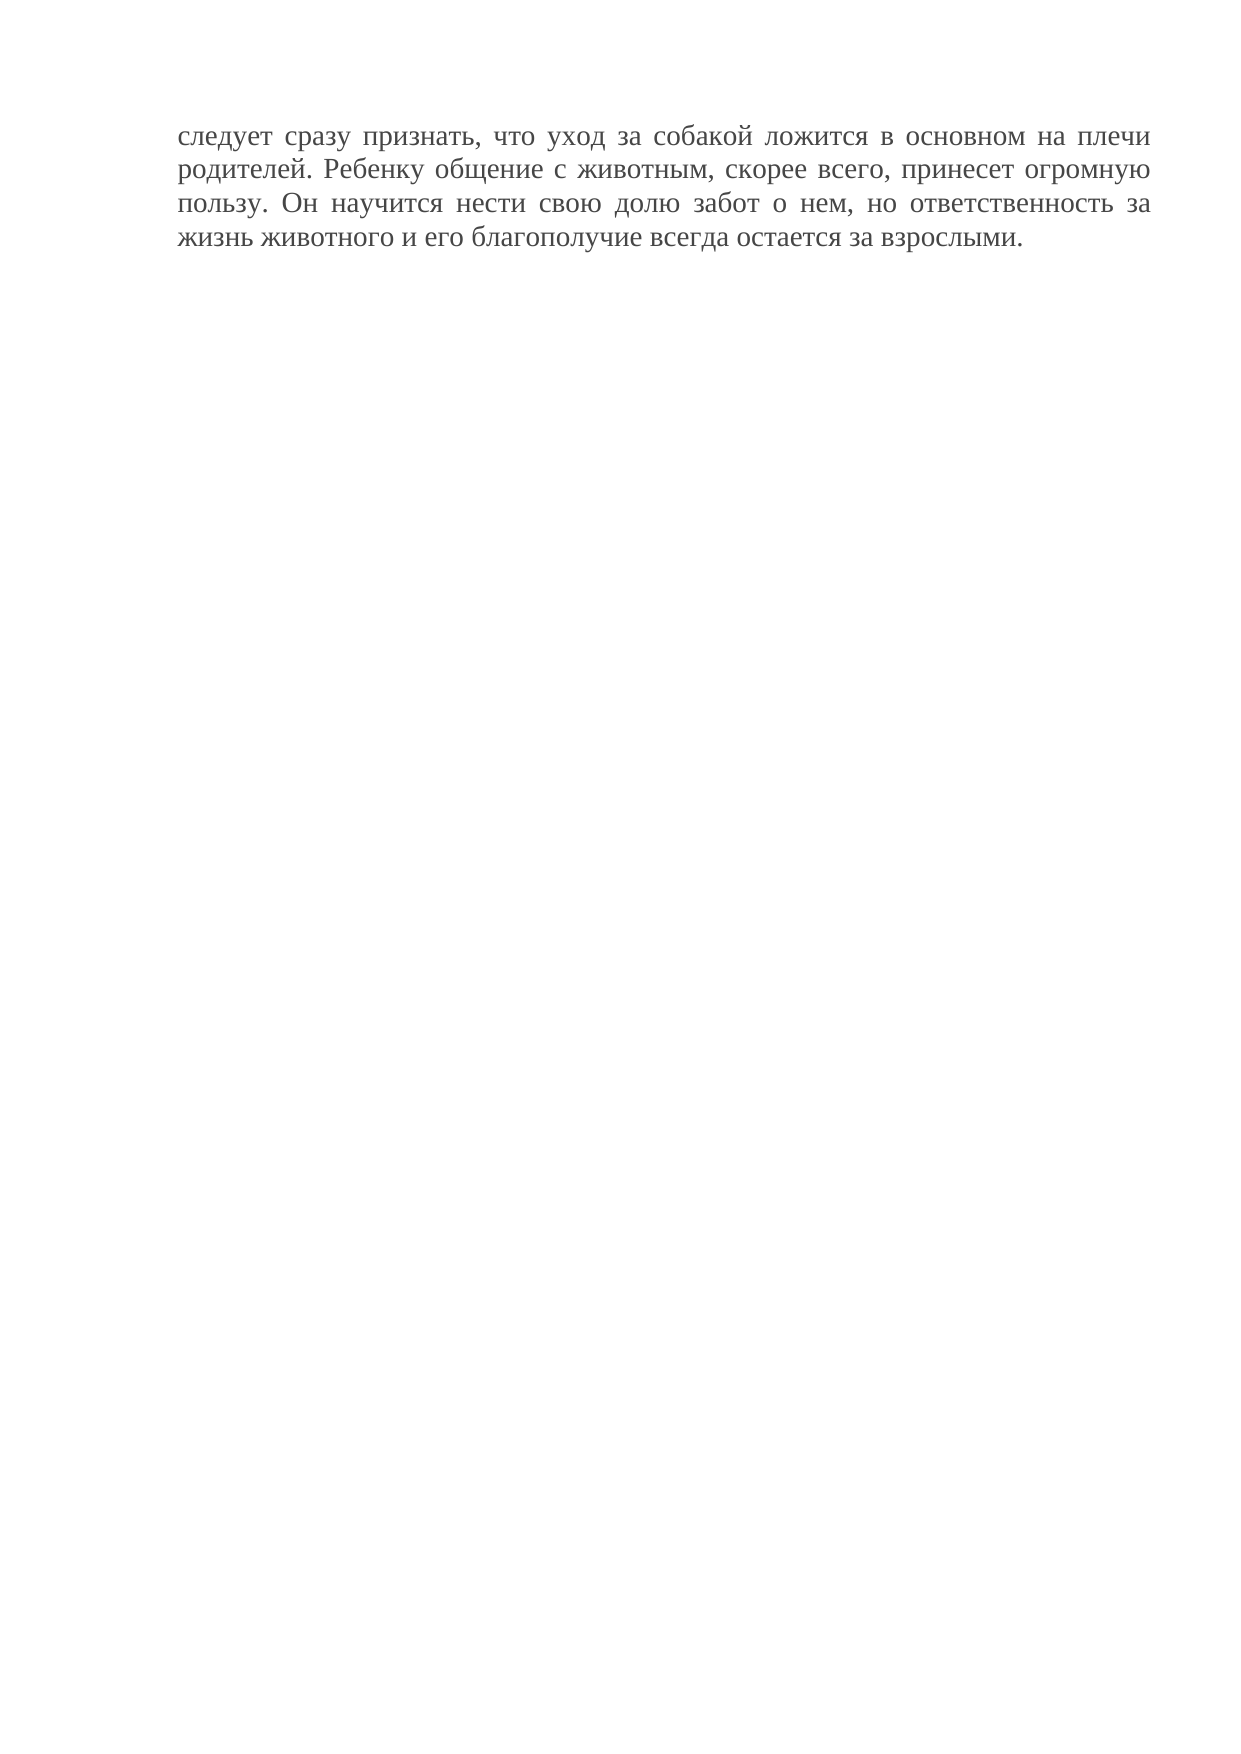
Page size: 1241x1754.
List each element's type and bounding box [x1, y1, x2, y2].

text [177, 118, 1152, 252]
